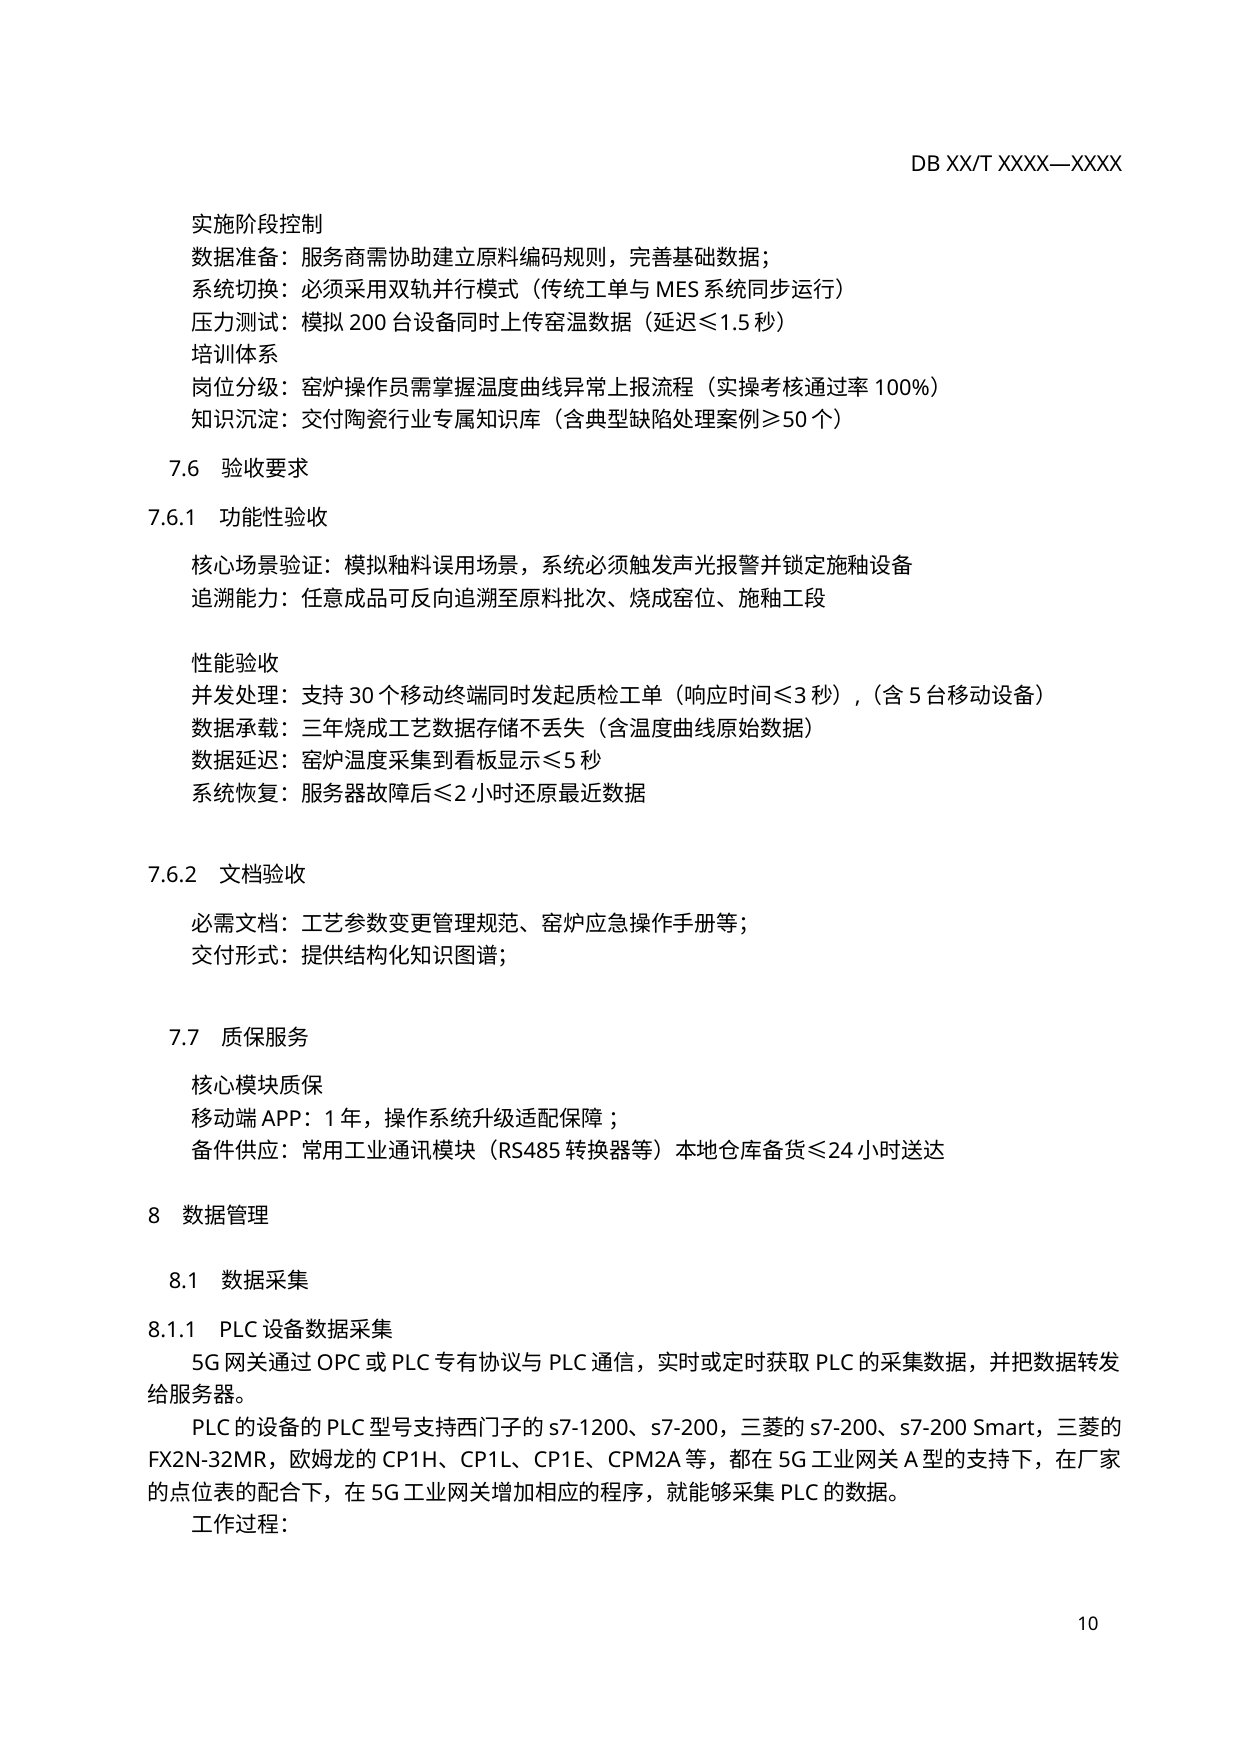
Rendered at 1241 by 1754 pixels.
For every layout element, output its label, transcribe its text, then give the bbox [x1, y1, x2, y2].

text 数据管理 [148, 1198, 1122, 1231]
text 追溯能力：任意成品可反向追溯至原料批次、烧成窑位、施釉工段 [148, 581, 1122, 613]
text 系统切换：必须采用双轨并行模式（传统工单与MES系统同步运行） [148, 272, 1122, 304]
text 压力测试：模拟200台设备同时上传窑温数据（延迟≤1.5秒） [148, 304, 1122, 337]
text 核心模块质保 [148, 1068, 1122, 1101]
text 实施阶段控制 [148, 207, 1122, 239]
text 备件供应：常用工业通讯模块（RS485转换器等）本地仓库备货≤24小时送达 [148, 1133, 1122, 1166]
text 文档验收 [148, 857, 1122, 889]
text 岗位分级：窑炉操作员需掌握温度曲线异常上报流程（实操考核通过率100%） [148, 369, 1122, 402]
text 数据准备：服务商需协助建立原料编码规则，完善基础数据； [148, 239, 1122, 272]
text 质保服务 [148, 1019, 1122, 1052]
text 工作过程： [148, 1507, 1122, 1539]
text 验收要求 [148, 451, 1122, 483]
text 并发处理：支持30个移动终端同时发起质检工单（响应时间≤3秒）,（含5台移动设备） [148, 678, 1122, 711]
text 数据采集 [148, 1263, 1122, 1296]
text 知识沉淀：交付陶瓷行业专属知识库（含典型缺陷处理案例≥50个） [148, 402, 1122, 434]
text PLC的设备的PLC型号支持西门子的s7-1200、s7-200，三菱的s7-200、s7-200 Smart，三菱的FX2N-32MR，欧姆龙的CP1H、CP1L、CP1E、CPM2A等，都在5G工业网关A型的支持下，在厂家的点位表的配合下，在5G工业网关增加相应的程序，就能够采集PLC的数据。 [148, 1409, 1122, 1507]
text 数据承载：三年烧成工艺数据存储不丢失（含温度曲线原始数据） [148, 711, 1122, 743]
text 系统恢复：服务器故障后≤2小时还原最近数据 [148, 776, 1122, 808]
text 交付形式：提供结构化知识图谱； [148, 938, 1122, 971]
text 核心场景验证：模拟釉料误用场景，系统必须触发声光报警并锁定施釉设备 [148, 548, 1122, 581]
text 功能性验收 [148, 499, 1122, 532]
text 移动端APP：1年，操作系统升级适配保障 ； [148, 1101, 1122, 1133]
text 培训体系 [148, 337, 1122, 369]
text 数据延迟：窑炉温度采集到看板显示≤5秒 [148, 743, 1122, 776]
text 性能验收 [148, 646, 1122, 678]
text PLC设备数据采集 [148, 1312, 1122, 1344]
text 必需文档：工艺参数变更管理规范、窑炉应急操作手册等； [148, 906, 1122, 938]
text 5G网关通过OPC或PLC专有协议与PLC通信，实时或定时获取PLC的采集数据，并把数据转发给服务器。 [148, 1344, 1122, 1409]
